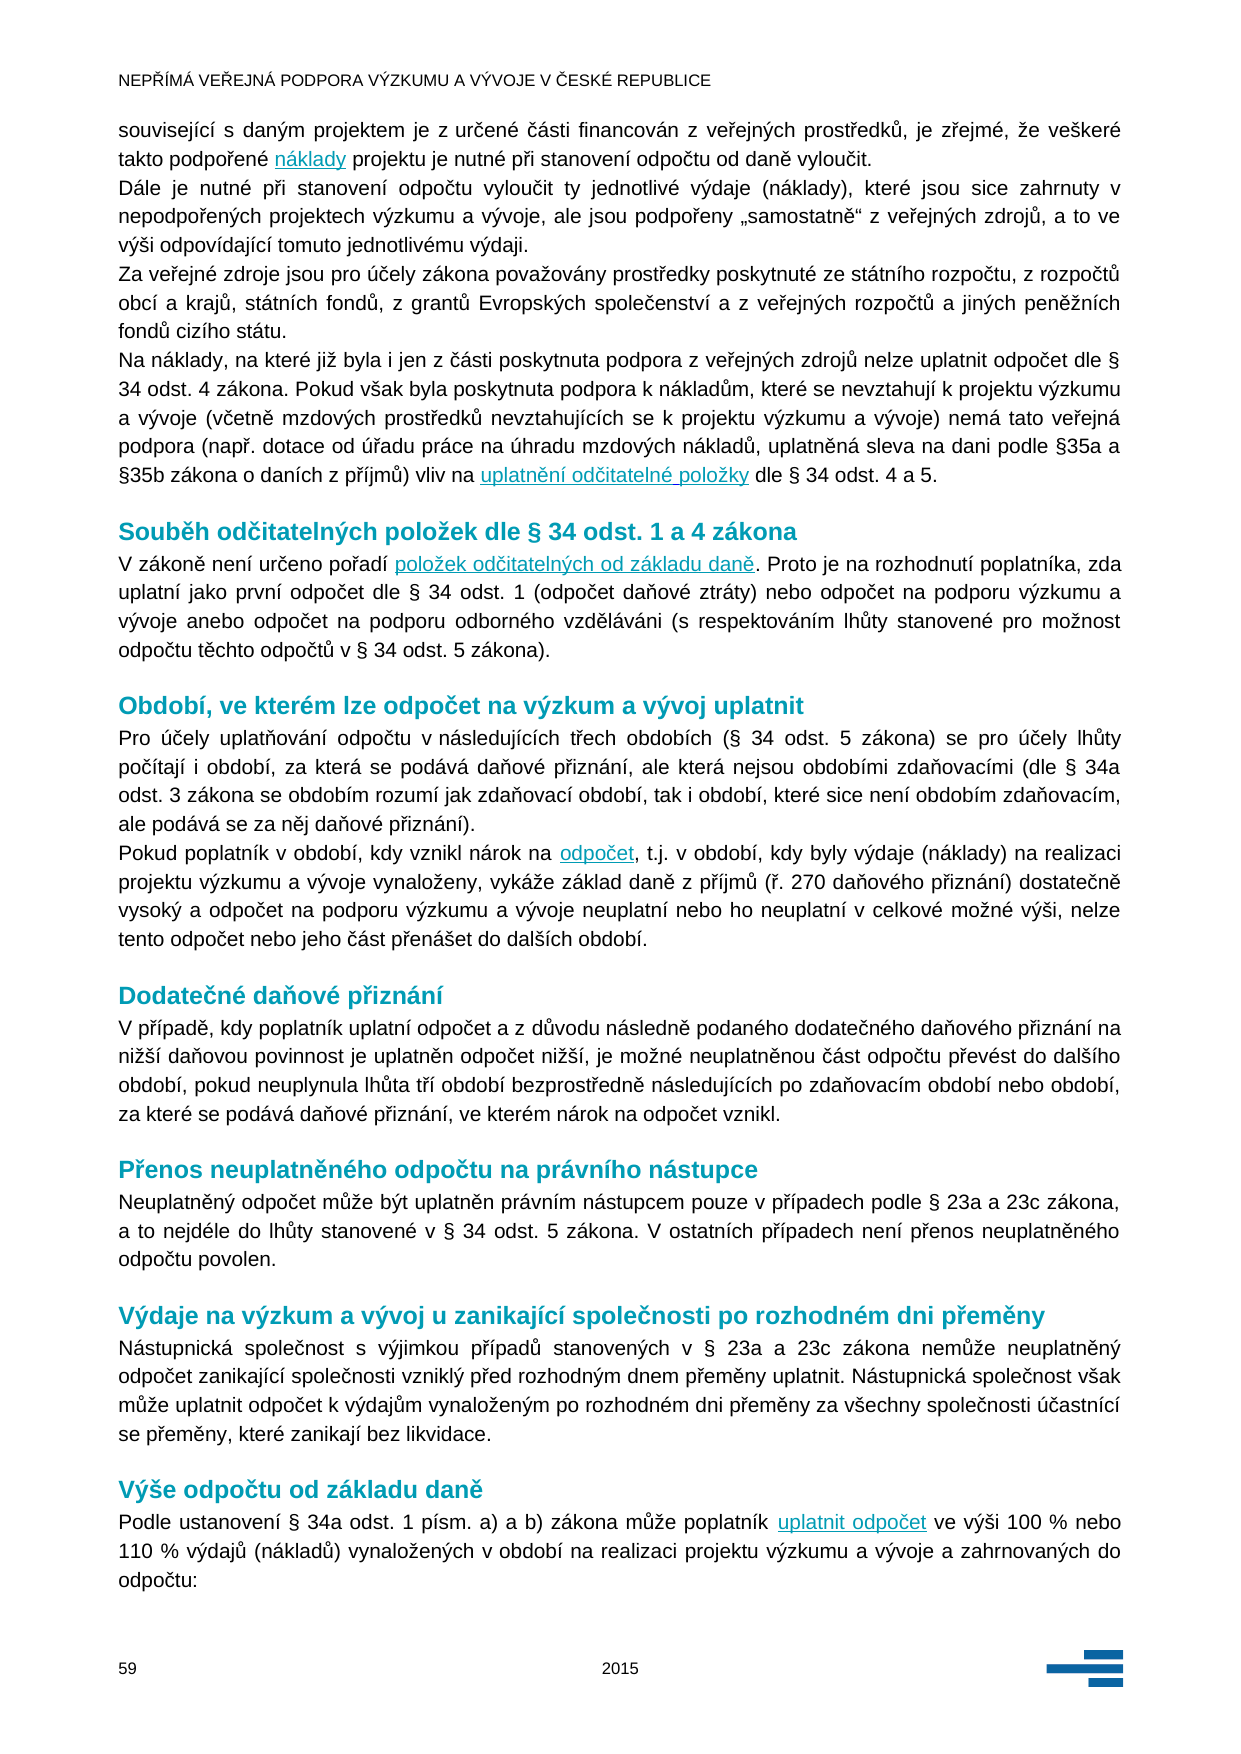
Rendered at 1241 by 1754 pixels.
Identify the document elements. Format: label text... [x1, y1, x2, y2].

text Výdaje na výzkum a vývoj u zanikající společnosti po rozhodném dni přeměny [118, 1301, 1122, 1330]
picture [1046, 1650, 1124, 1687]
text Dodatečné daňové přiznání [118, 981, 1122, 1009]
text Za veřejné zdroje jsou pro účely zákona považovány prostředky poskytnuté ze státního rozpočtu, z rozpočtů obcí a krajů, státních fondů, z grantů Evropských společenství a z veřejných rozpočtů a jiných peněžních fondů cizího státu. [118, 262, 1122, 343]
text Neuplatněný odpočet může být uplatněn právním nástupcem pouze v případech podle § 23a a 23c zákona, a to nejdéle do lhůty stanovené v § 34 odst. 5 zákona. V ostatních případech není přenos neuplatněného odpočtu povolen. [118, 1190, 1122, 1271]
text Nástupnická společnost s výjimkou případů stanovených v § 23a a 23c zákona nemůže neuplatněný odpočet zanikající společnosti vzniklý před rozhodným dnem přeměny uplatnit. Nástupnická společnost však může uplatnit odpočet k výdajům vynaloženým po rozhodném dni přeměny za všechny společnosti účastnící se přeměny, které zanikají bez likvidace. [118, 1336, 1122, 1446]
text Souběh odčitatelných položek dle § 34 odst. 1 a 4 zákona [118, 517, 1122, 546]
text V zákoně není určeno pořadí položek odčitatelných od základu daně. Proto je na rozhodnutí poplatníka, zda uplatní jako první odpočet dle § 34 odst. 1 (odpočet daňové ztráty) nebo odpočet na podporu výzkumu a vývoje anebo odpočet na podporu odborného vzděláváni (s respektováním lhůty stanovené pro možnost odpočtu těchto odpočtů v § 34 odst. 5 zákona). [118, 551, 1122, 662]
text Pokud poplatník v období, kdy vznikl nárok na odpočet, t.j. v období, kdy byly výdaje (náklady) na realizaci projektu výzkumu a vývoje vynaloženy, vykáže základ daně z příjmů (ř. 270 daňového přiznání) dostatečně vysoký a odpočet na podporu výzkumu a vývoje neuplatní nebo ho neuplatní v celkové možné výši, nelze tento odpočet nebo jeho část přenášet do dalších období. [118, 841, 1122, 951]
text Období, ve kterém lze odpočet na výzkum a vývoj uplatnit [118, 691, 1122, 720]
text V případě, kdy poplatník uplatní odpočet a z důvodu následně podaného dodatečného daňového přiznání na nižší daňovou povinnost je uplatněn odpočet nižší, je možné neuplatněnou část odpočtu převést do dalšího období, pokud neuplynula lhůta tří období bezprostředně následujících po zdaňovacím období nebo období, za které se podává daňové přiznání, ve kterém nárok na odpočet vznikl. [118, 1015, 1122, 1126]
text Přenos neuplatněného odpočtu na právního nástupce [118, 1155, 1122, 1184]
text Pro účely uplatňování odpočtu v následujících třech obdobích (§ 34 odst. 5 zákona) se pro účely lhůty počítají i období, za která se podává daňové přiznání, ale která nejsou obdobími zdaňovacími (dle § 34a odst. 3 zákona se obdobím rozumí jak zdaňovací období, tak i období, které sice není obdobím zdaňovacím, ale podává se za něj daňové přiznání). [118, 726, 1122, 836]
text Na náklady, na které již byla i jen z části poskytnuta podpora z veřejných zdrojů nelze uplatnit odpočet dle § 34 odst. 4 zákona. Pokud však byla poskytnuta podpora k nákladům, které se nevztahují k projektu výzkumu a vývoje (včetně mzdových prostředků nevztahujících se k projektu výzkumu a vývoje) nemá tato veřejná podpora (např. dotace od úřadu práce na úhradu mzdových nákladů, uplatněná sleva na dani podle §35a a §35b zákona o daních z příjmů) vliv na uplatnění odčitatelné položky dle § 34 odst. 4 a 5. [118, 348, 1122, 487]
text Výše odpočtu od základu daně [118, 1476, 1122, 1504]
text Podle ustanovení § 34a odst. 1 písm. a) a b) zákona může poplatník uplatnit odpočet ve výši 100 % nebo 110 % výdajů (nákladů) vynaložených v období na realizaci projektu výzkumu a vývoje a zahrnovaných do odpočtu: [118, 1510, 1122, 1591]
text Dále je nutné při stanovení odpočtu vyloučit ty jednotlivé výdaje (náklady), které jsou sice zahrnuty v nepodpořených projektech výzkumu a vývoje, ale jsou podpořeny „samostatně“ z veřejných zdrojů, a to ve výši odpovídající tomuto jednotlivému výdaji. [118, 176, 1122, 257]
